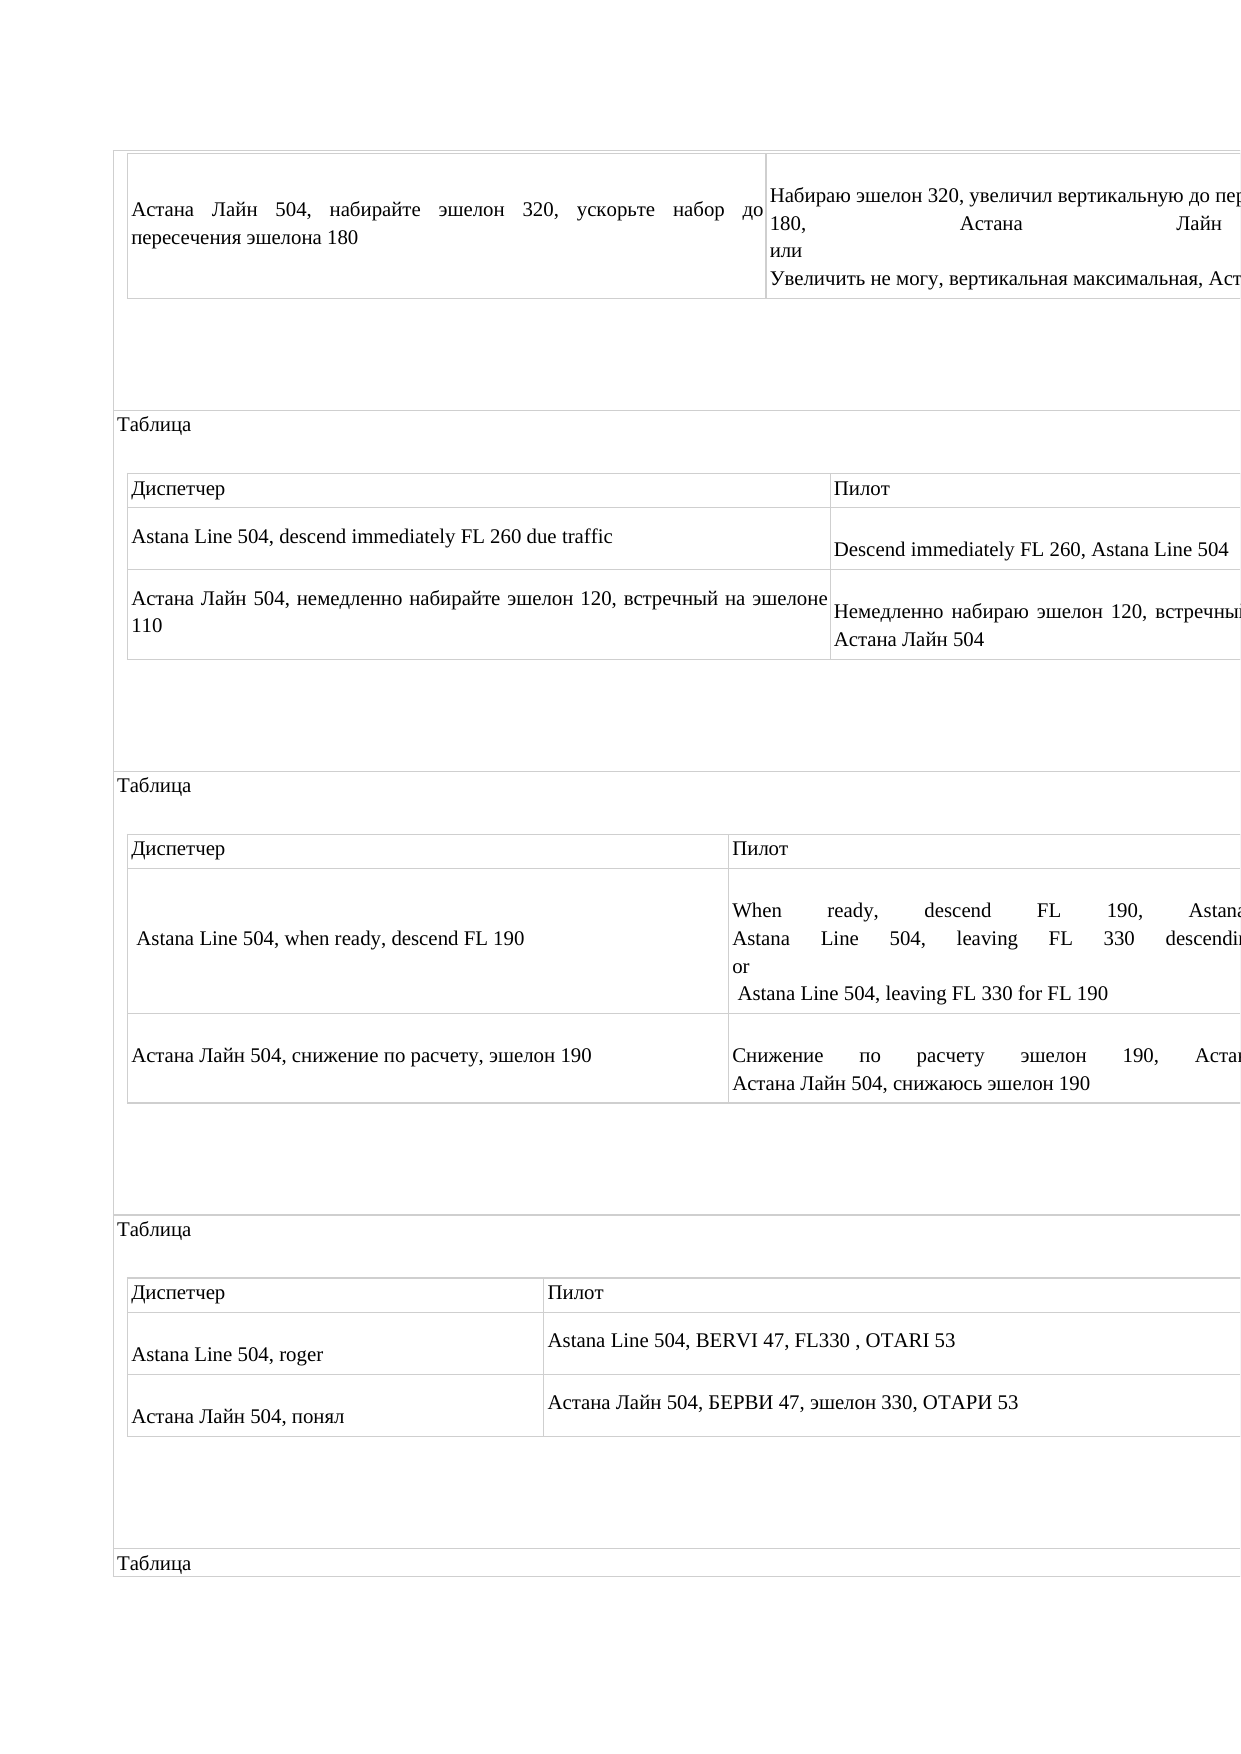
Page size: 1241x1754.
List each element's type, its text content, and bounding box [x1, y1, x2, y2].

table_cell Таблица 36 [114, 1549, 1240, 1576]
table_cell Таблица 35 [114, 1216, 1240, 1548]
table_cell Таблица 32 [114, 151, 1240, 409]
table_cell Таблица 34 [114, 772, 1240, 1214]
table_cell Таблица 33 [114, 411, 1240, 771]
